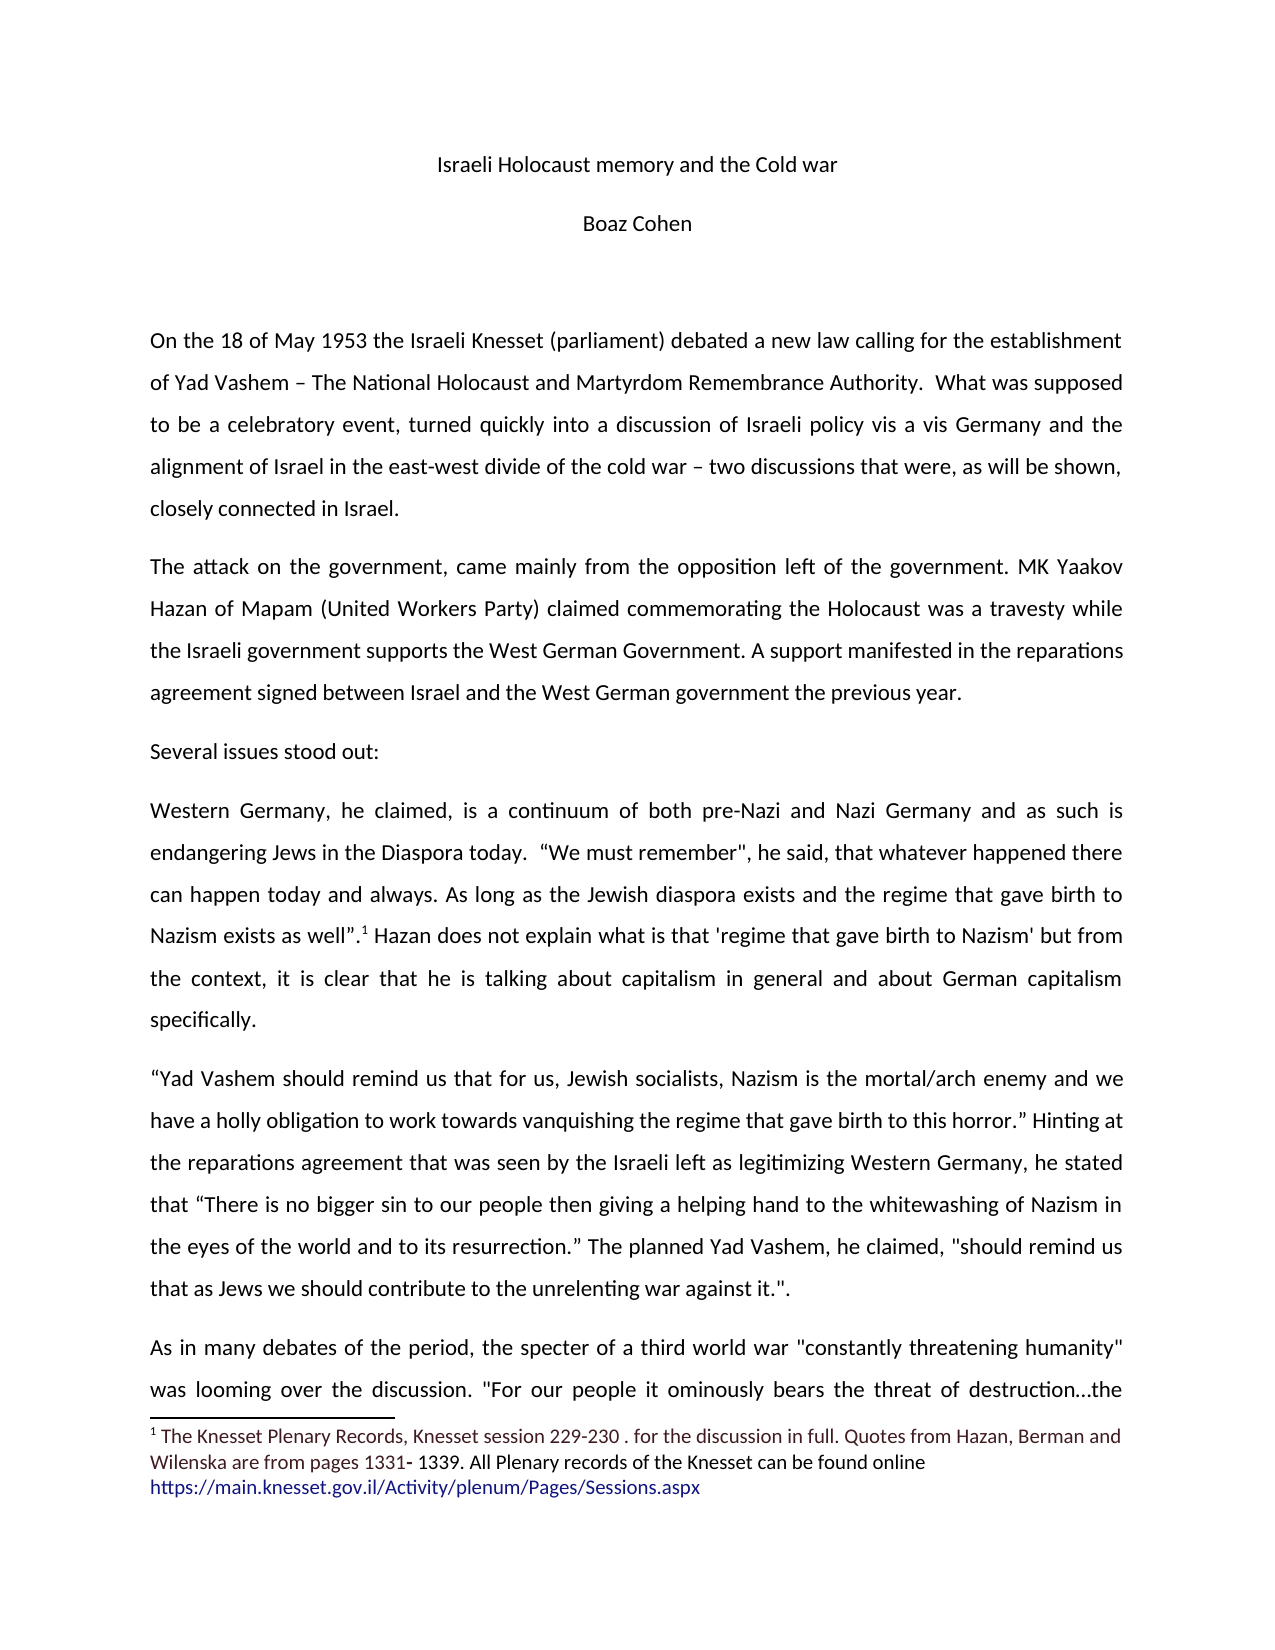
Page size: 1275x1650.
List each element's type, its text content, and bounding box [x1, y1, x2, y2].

text Israeli Holocaust memory and the Cold war [150, 150, 1125, 178]
text Several issues stood out: [150, 737, 1125, 765]
text Western Germany, he claimed, is a continuum of both pre-Nazi and Nazi Germany and as such is endangering Jews in the Diaspora today. “We must remember", he said, that whatever happened there can happen today and always. As long as the Jewish diaspora exists and the regime that gave birth to Nazism exists as well”. Hazan does not explain what is that 'regime that gave birth to Nazism' but from the context, it is clear that he is talking about capitalism in general and about German capitalism specifically. [150, 796, 1125, 1034]
text “Yad Vashem should remind us that for us, Jewish socialists, Nazism is the mortal/arch enemy and we have a holly obligation to work towards vanquishing the regime that gave birth to this horror.” Hinting at the reparations agreement that was seen by the Israeli left as legitimizing Western Germany, he stated that “There is no bigger sin to our people then giving a helping hand to the whitewashing of Nazism in the eyes of the world and to its resurrection.” The planned Yad Vashem, he claimed, "should remind us that as Jews we should contribute to the unrelenting war against it.". [150, 1064, 1125, 1302]
text The attack on the government, came mainly from the opposition left of the government. MK Yaakov Hazan of Mapam (United Workers Party) claimed commemorating the Holocaust was a travesty while the Israeli government supports the West German Government. A support manifested in the reparations agreement signed between Israel and the West German government the previous year. [150, 552, 1125, 706]
text Boaz Cohen [150, 209, 1125, 237]
text On the 18 of May 1953 the Israeli Knesset (parliament) debated a new law calling for the establishment of Yad Vashem – The National Holocaust and Martyrdom Remembrance Authority. What was supposed to be a celebratory event, turned quickly into a discussion of Israeli policy vis a vis Germany and the alignment of Israel in the east-west divide of the cold war – two discussions that were, as will be shown, closely connected in Israel. [150, 326, 1125, 522]
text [150, 1333, 1125, 1403]
